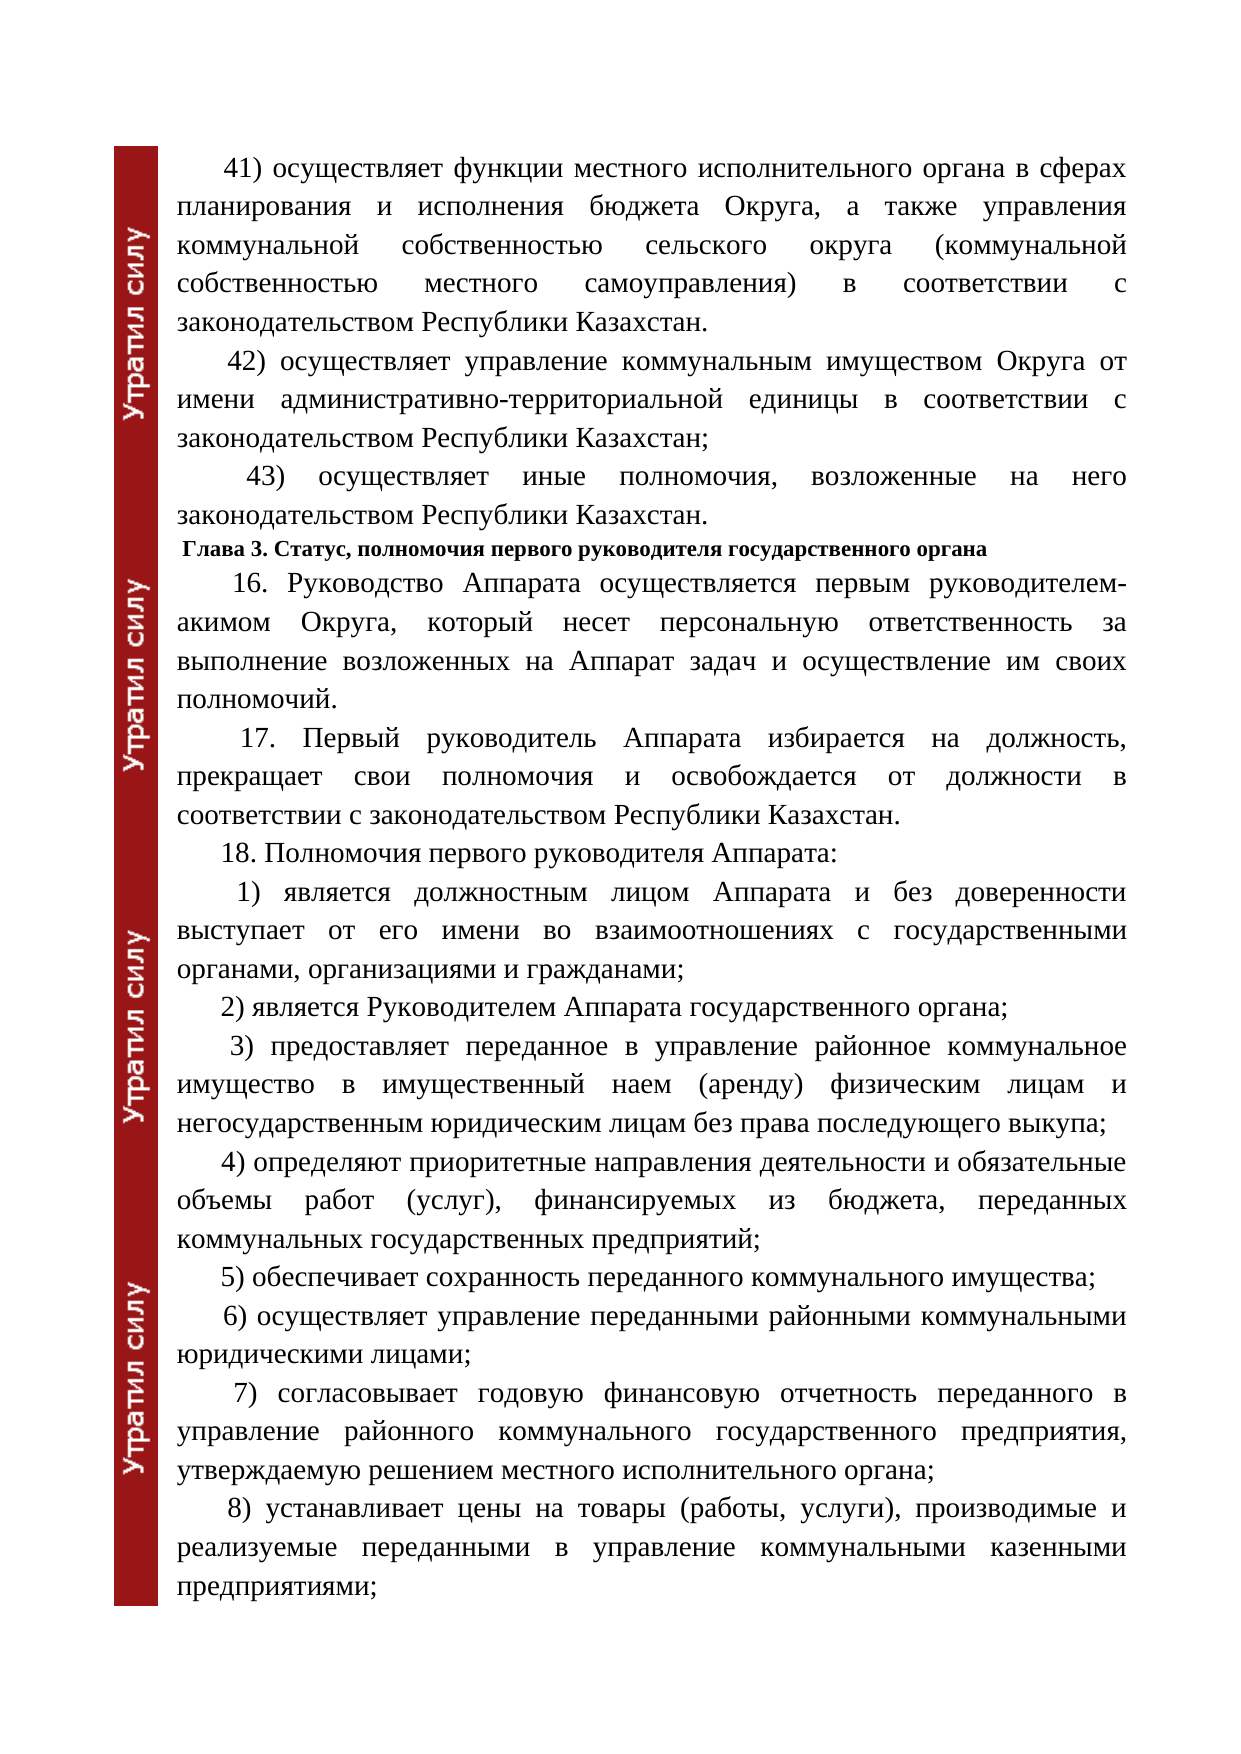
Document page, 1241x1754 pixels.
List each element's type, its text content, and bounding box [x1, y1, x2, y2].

picture [114, 1370, 158, 1375]
picture [114, 830, 158, 835]
text 5) обеспечивает сохранность переданного коммунального имущества; [112, 1259, 1128, 1293]
text 17. Первый руководитель Аппарата избирается на должность, прекращает свои полномочия и освобождается от должности в соответствии с законодательством Республики Казахстан. [112, 720, 1128, 830]
text 16. Руководство Аппарата осуществляется первым руководителем-акимом Округа, который несет персональную ответственность за выполнение возложенных на Аппарат задач и осуществление им своих полномочий. [112, 566, 1128, 715]
picture [114, 562, 158, 566]
picture [114, 715, 158, 720]
picture [114, 1601, 158, 1606]
text 1) является должностным лицом Аппарата и без доверенности выступает от его имени во взаимоотношениях с государственными органами, организациями и гражданами; [112, 874, 1128, 984]
picture [114, 984, 158, 989]
picture [114, 869, 158, 874]
text 41) осуществляет функции местного исполнительного органа в сферах планирования и исполнения бюджета Округа, а также управления коммунальной собственностью сельского округа (коммунальной собственностью местного самоуправления) в соответствии с законодательством Республики Казахстан. [112, 150, 1128, 338]
text 6) осуществляет управление переданными районными коммунальными юридическими лицами; [112, 1298, 1128, 1370]
picture [114, 146, 158, 150]
text 3) предоставляет переданное в управление районное коммунальное имущество в имущественный наем (аренду) физическим лицам и негосударственным юридическим лицам без права последующего выкупа; [112, 1028, 1128, 1139]
picture [114, 1139, 158, 1144]
text 8) устанавливает цены на товары (работы, услуги), производимые и реализуемые переданными в управление коммунальными казенными предприятиями; [112, 1491, 1128, 1601]
picture [114, 1293, 158, 1298]
text 7) согласовывает годовую финансовую отчетность переданного в управление районного коммунального государственного предприятия, утверждаемую решением местного исполнительного органа; [112, 1375, 1128, 1486]
picture [114, 530, 158, 535]
picture [114, 1023, 158, 1028]
picture [114, 338, 158, 343]
text 18. Полномочия первого руководителя Аппарата: [112, 835, 1128, 869]
text Глава 3. Статус, полномочия первого руководителя государственного органа [112, 535, 1128, 562]
picture [114, 1486, 158, 1491]
text 2) является Руководителем Аппарата государственного органа; [112, 989, 1128, 1023]
text 43) осуществляет иные полномочия, возложенные на него законодательством Республики Казахстан. [112, 458, 1128, 530]
text 42) осуществляет управление коммунальным имуществом Округа от имени административно-территориальной единицы в соответствии с законодательством Республики Казахстан; [112, 343, 1128, 453]
picture [114, 1254, 158, 1259]
text 4) определяют приоритетные направления деятельности и обязательные объемы работ (услуг), финансируемых из бюджета, переданных коммунальных государственных предприятий; [112, 1144, 1128, 1254]
picture [114, 453, 158, 458]
